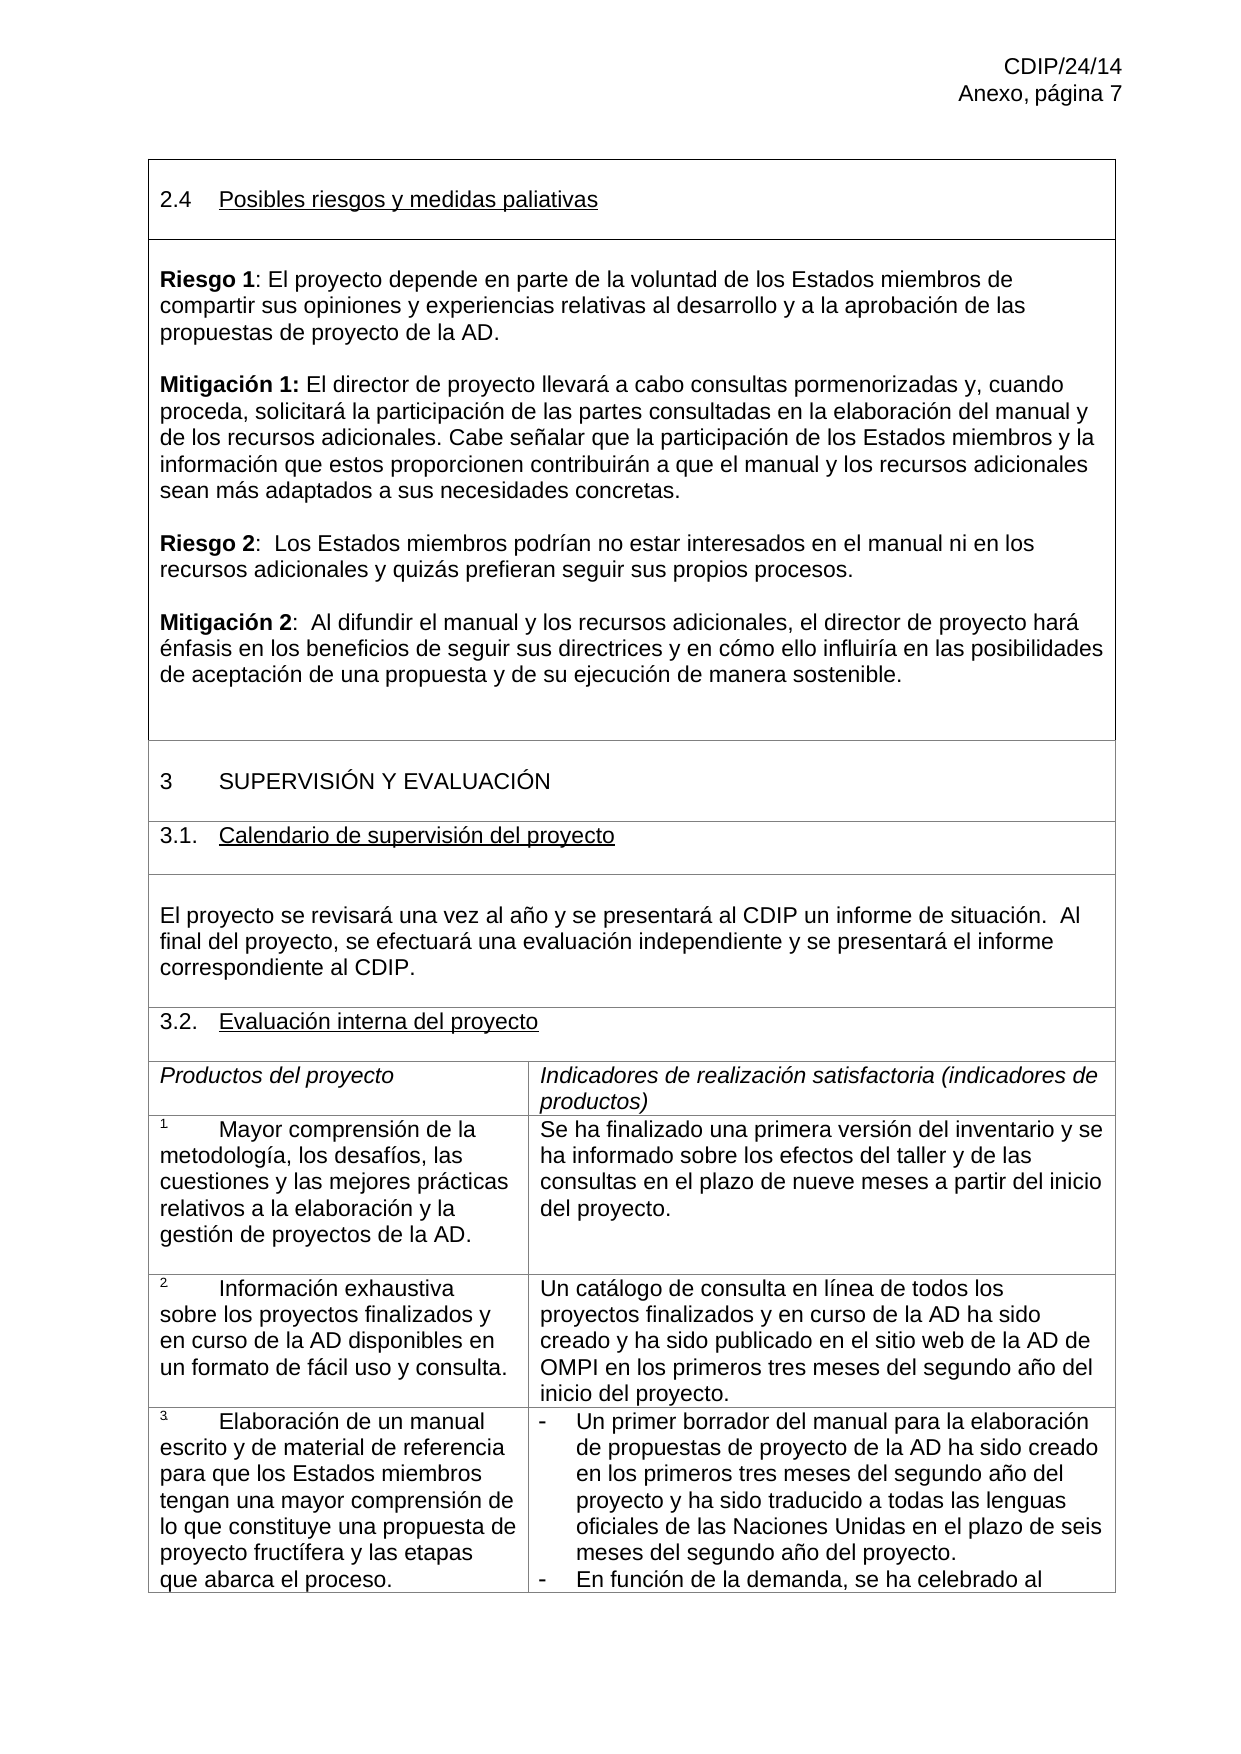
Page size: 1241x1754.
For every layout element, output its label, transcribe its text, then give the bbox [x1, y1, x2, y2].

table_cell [529, 1408, 1115, 1592]
table_cell Se ha finalizado una primera versión del inventario y se ha informado sobre los efectos del taller y de las consultas en el plazo de nueve meses a partir del inicio del proyecto. [529, 1116, 1115, 1274]
table_cell 3.1. Calendario de supervisión del proyecto [149, 822, 1115, 874]
table_cell Un catálogo de consulta en línea de todos los proyectos finalizados y en curso de la AD ha sido creado y ha sido publicado en el sitio web de la AD de OMPI en los primeros tres meses del segundo año del inicio del proyecto. [529, 1275, 1115, 1407]
table_cell Mayor comprensión de la metodología, los desafíos, las cuestiones y las mejores prácticas relativos a la elaboración y la gestión de proyectos de la AD. [149, 1116, 528, 1274]
table_cell 3.2. Evaluación interna del proyecto [149, 1008, 1115, 1061]
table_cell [149, 1408, 528, 1592]
table_cell Riesgo 1: El proyecto depende en parte de la voluntad de los Estados miembros de compartir sus opiniones y experiencias relativas al desarrollo y a la aprobación de las propuestas de proyecto de la AD. Mitigación 1: El director de proyecto llevará a cabo consultas pormenorizadas y, cuando proceda, solicitará la participación de las partes consultadas en la elaboración del manual y de los recursos adicionales. Cabe señalar que la participación de los Estados miembros y la información que estos proporcionen contribuirán a que el manual y los recursos adicionales sean más adaptados a sus necesidades concretas. Riesgo 2: Los Estados miembros podrían no estar interesados en el manual ni en los recursos adicionales y quizás prefieran seguir sus propios procesos. Mitigación 2: Al difundir el manual y los recursos adicionales, el director de proyecto hará énfasis en los beneficios de seguir sus directrices y en cómo ello influiría en las posibilidades de aceptación de una propuesta y de su ejecución de manera sostenible. [149, 240, 1115, 740]
table_cell Productos del proyecto [149, 1062, 528, 1114]
table_header 2.4 Posibles riesgos y medidas paliativas [149, 160, 1115, 239]
table_cell Indicadores de realización satisfactoria (indicadores de productos) [529, 1062, 1115, 1114]
table_cell El proyecto se revisará una vez al año y se presentará al CDIP un informe de situación. Al final del proyecto, se efectuará una evaluación independiente y se presentará el informe correspondiente al CDIP. [149, 875, 1115, 1007]
table_cell 3 SUPERVISIÓN Y EVALUACIÓN [149, 741, 1115, 821]
table_cell Información exhaustiva sobre los proyectos finalizados y en curso de la AD disponibles en un formato de fácil uso y consulta. [149, 1275, 528, 1407]
